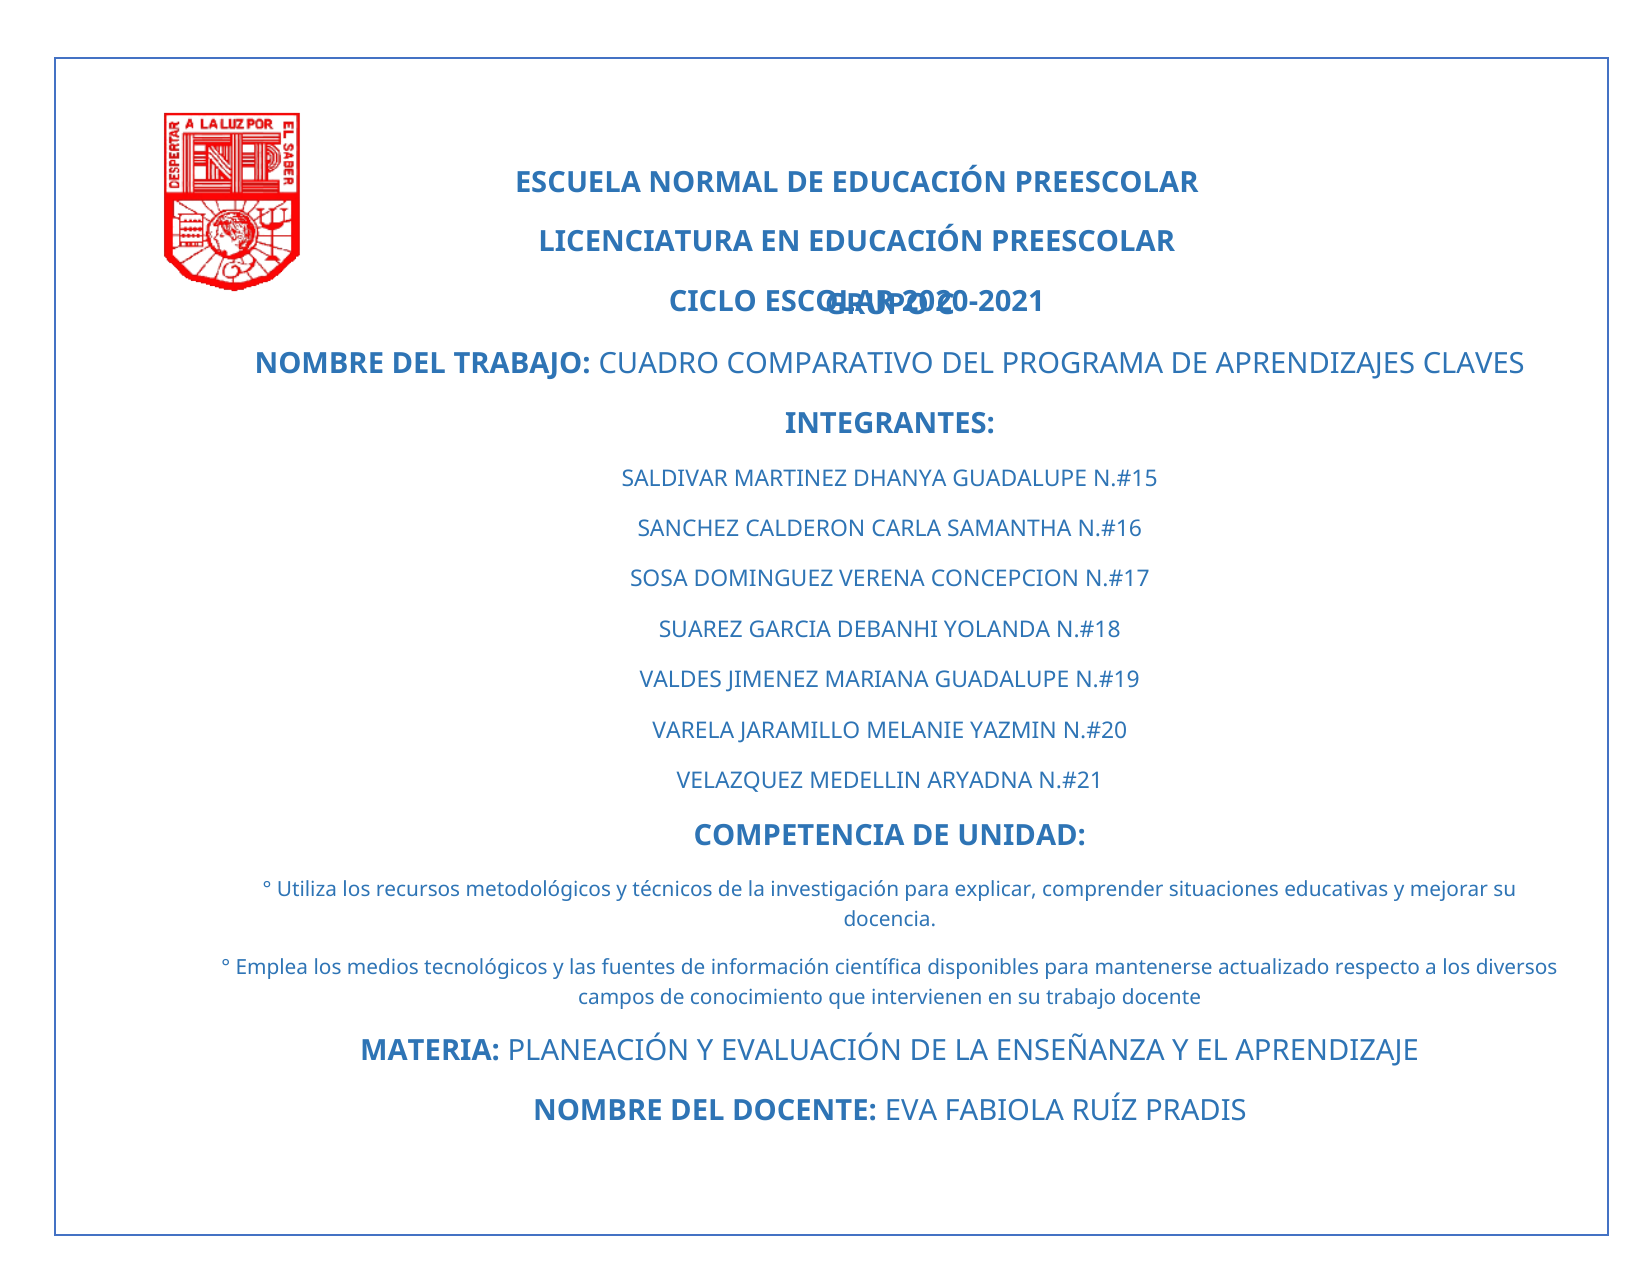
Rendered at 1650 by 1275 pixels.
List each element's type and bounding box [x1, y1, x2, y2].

picture [103, 109, 351, 294]
